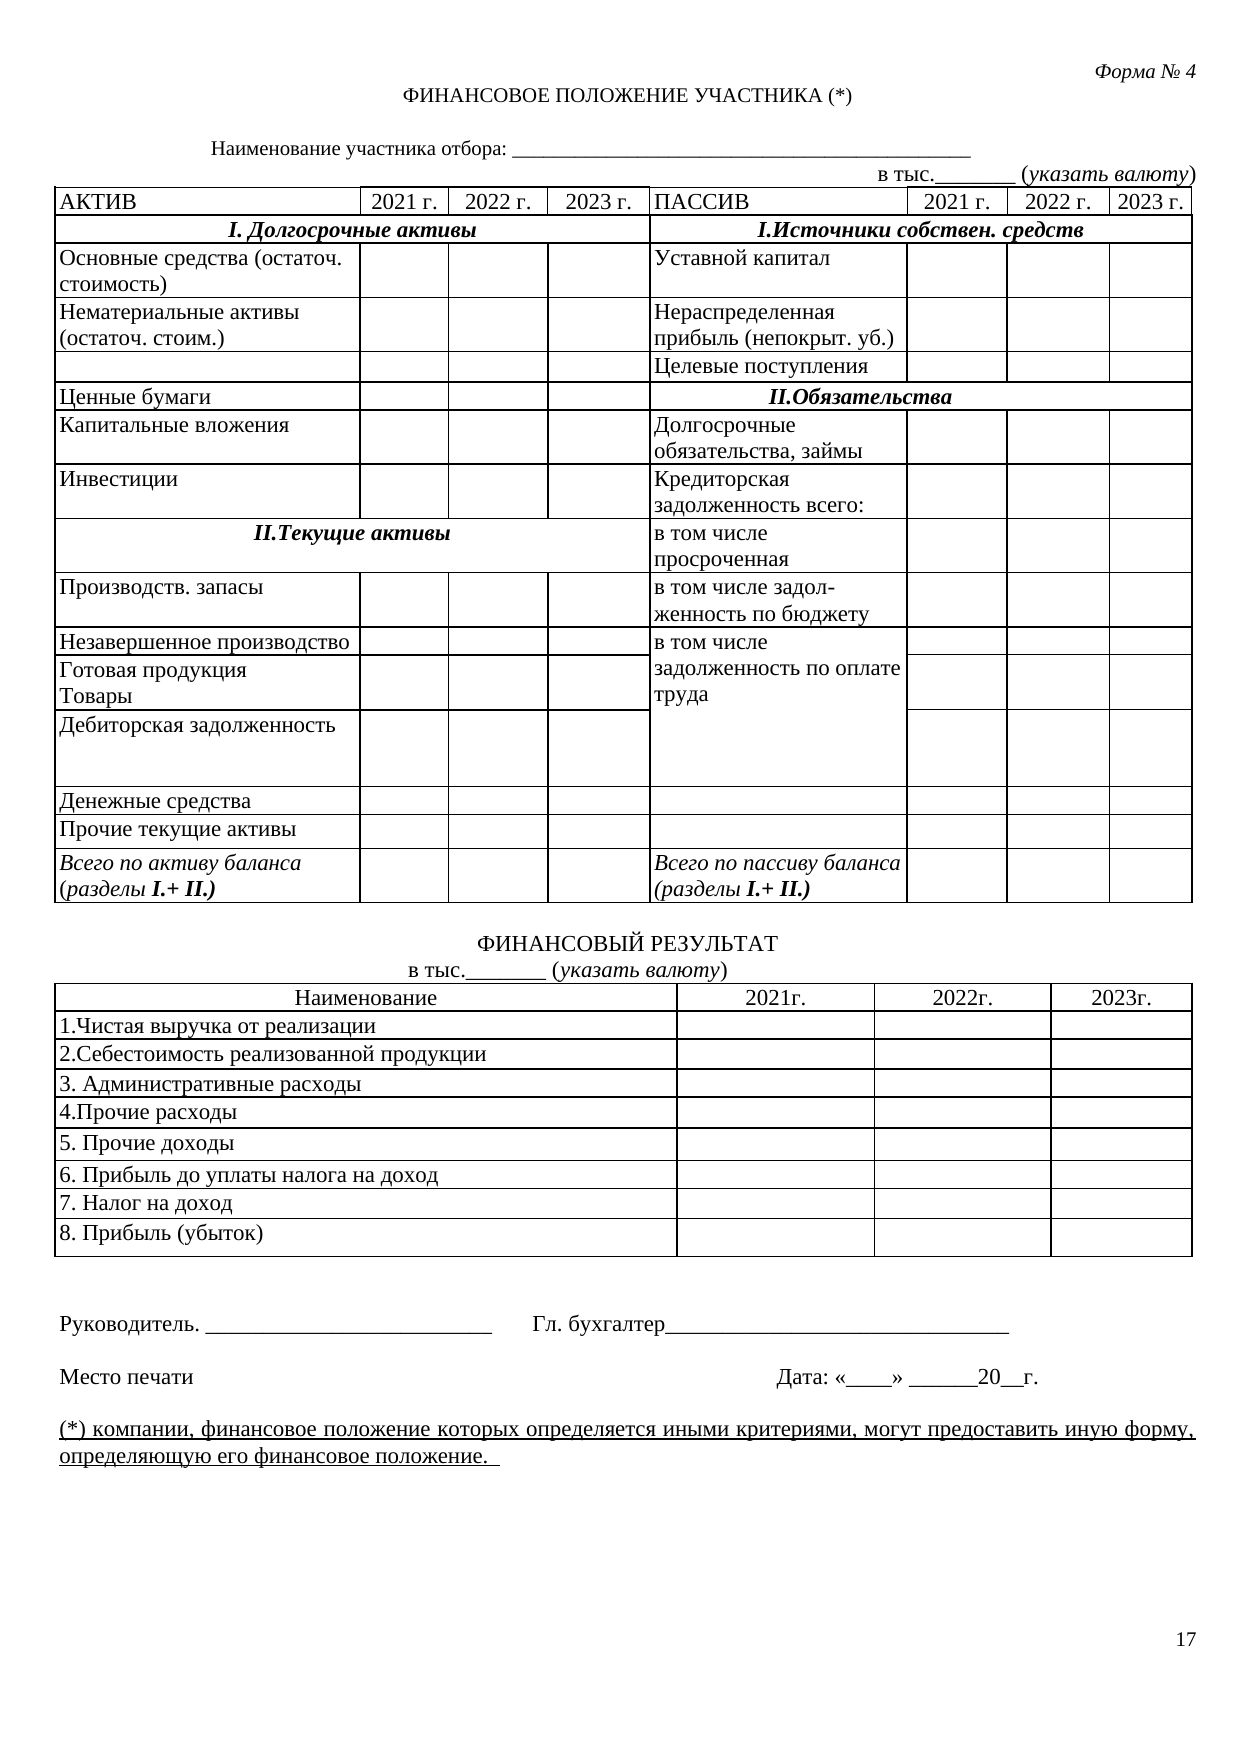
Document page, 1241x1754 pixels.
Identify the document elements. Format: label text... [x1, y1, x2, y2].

table_cell [361, 711, 448, 786]
table_cell [549, 711, 649, 786]
table_cell [449, 352, 547, 381]
table_cell Кредиторская задолженность всего: [651, 465, 906, 518]
table_cell [908, 628, 1006, 654]
table_cell [1110, 519, 1191, 572]
table_cell [1008, 628, 1109, 654]
table_cell [1110, 244, 1191, 296]
table_cell 2.Себестоимость реализованной продукции [56, 1040, 676, 1068]
table_cell [549, 628, 649, 654]
table_cell Незавершенное производство [56, 628, 359, 654]
table_cell [908, 465, 1006, 518]
table_cell [549, 352, 649, 381]
text Наименование участника отбора: ____________________________________________ [0, 136, 1196, 160]
table_header 2022 г. [1008, 188, 1109, 214]
table_cell Долгосрочные обязательства, займы [651, 411, 906, 463]
table_cell [1110, 628, 1191, 654]
table_cell [1008, 787, 1109, 814]
table_cell Дебиторская задолженность [56, 711, 359, 786]
table_cell [361, 787, 448, 814]
table_cell [549, 573, 649, 626]
table_cell [1052, 1161, 1191, 1188]
table_header АКТИВ [56, 188, 360, 214]
table_cell [361, 298, 448, 351]
table_cell в том числе просроченная [651, 519, 906, 572]
table_cell [549, 465, 649, 518]
text ФИНАНСОВОЕ ПОЛОЖЕНИЕ УЧАСТНИКА (*) [59, 83, 1196, 107]
table_cell [908, 352, 1006, 381]
table_cell [1110, 352, 1191, 381]
table_cell [449, 244, 547, 296]
table_cell [361, 573, 448, 626]
table_cell [1008, 352, 1109, 381]
table_cell [361, 411, 448, 463]
table_cell [908, 655, 1006, 709]
table_cell Нераспределенная прибыль (непокрыт. уб.) [651, 298, 906, 351]
table_cell [908, 710, 1006, 786]
text ФИНАНСОВЫЙ РЕЗУЛЬТАТ [59, 930, 1196, 956]
table_cell [1052, 1189, 1191, 1218]
table_header 2021 г. [908, 188, 1007, 214]
table_cell [449, 711, 547, 786]
table_cell [1052, 1040, 1191, 1068]
text Форма № 4 [59, 59, 1196, 83]
table_cell [549, 411, 649, 463]
table_cell [875, 1129, 1050, 1160]
table_cell [875, 1098, 1050, 1127]
table_cell [678, 1070, 874, 1096]
table_cell [908, 411, 1006, 463]
text Руководитель. _________________________ Гл. бухгалтер______________________________ [0, 1310, 1196, 1336]
table_cell [1110, 655, 1191, 709]
text в тыс._______ (указать валюту) [0, 160, 1196, 186]
table_header 2023 г. [1110, 188, 1191, 214]
table_cell [678, 1040, 874, 1068]
table_cell [361, 352, 448, 381]
table_cell Производств. запасы [56, 573, 359, 626]
table_cell [549, 244, 649, 296]
table_cell [1110, 298, 1191, 351]
table_cell [361, 465, 448, 518]
table_cell [908, 298, 1006, 351]
table_cell [875, 1040, 1050, 1068]
table_cell [449, 411, 547, 463]
table_cell [678, 1012, 874, 1038]
table_cell [908, 244, 1006, 296]
table_cell [549, 849, 649, 902]
table_cell Нематериальные активы (остаточ. стоим.) [56, 298, 359, 351]
table_cell [1110, 849, 1191, 902]
table_cell [361, 656, 448, 709]
table_cell [875, 1070, 1050, 1096]
table_cell [549, 383, 649, 409]
table_cell [1008, 244, 1109, 296]
table_cell [449, 656, 547, 709]
table_header 2022 г. [449, 188, 547, 214]
table_cell [908, 849, 1006, 902]
table_cell [875, 1012, 1050, 1038]
table_cell [908, 519, 1006, 572]
table_cell [1110, 411, 1191, 463]
table_cell [1008, 411, 1109, 463]
table_cell [908, 573, 1006, 626]
table_cell Денежные средства [56, 787, 359, 814]
table_cell [1052, 1070, 1191, 1096]
table_cell 3. Административные расходы [56, 1070, 676, 1096]
table_cell в том числе задолженность по оплате труда [651, 628, 906, 786]
table_header Наименование [56, 984, 676, 1010]
table_cell 5. Прочие доходы [56, 1129, 676, 1160]
table_cell 1.Чистая выручка от реализации [56, 1012, 676, 1038]
table_cell Всего по пассиву баланса (разделы I.+ II.) [651, 849, 906, 902]
table_cell II.Обязательства [651, 383, 1191, 409]
table_cell [361, 849, 448, 902]
table_cell [449, 298, 547, 351]
table_cell [908, 787, 1006, 814]
table_cell [875, 1161, 1050, 1188]
text (*) компании, финансовое положение которых определяется иными критериями, могут предоставить иную форму, определяющую его финансовое положение. [59, 1416, 1196, 1438]
table_cell [875, 1219, 1050, 1256]
table_cell Всего по активу баланса (разделы I.+ II.) [56, 849, 359, 902]
table_cell [1008, 710, 1109, 786]
table_cell [449, 849, 547, 902]
table_cell [449, 465, 547, 518]
table_cell Готовая продукция Товары [56, 656, 359, 709]
text Место печати Дата: «____» ______20__г. [0, 1363, 1196, 1389]
table_cell [678, 1098, 874, 1127]
text в тыс._______ (указать валюту) [59, 956, 1196, 982]
table_cell [1110, 787, 1191, 814]
table_header 2021 г. [361, 188, 448, 214]
table_cell [449, 628, 547, 654]
table_cell [651, 787, 906, 814]
table_cell [1008, 815, 1109, 847]
table_cell [1052, 1129, 1191, 1160]
table_cell Инвестиции [56, 465, 359, 518]
table_cell [1052, 1098, 1191, 1127]
table_cell [449, 787, 547, 814]
table_cell [549, 298, 649, 351]
table_header 2022г. [875, 984, 1050, 1010]
table_cell [678, 1161, 874, 1188]
table_cell [361, 815, 448, 847]
table_cell Основные средства (остаточ. стоимость) [56, 244, 359, 296]
table_cell 6. Прибыль до уплаты налога на доход [56, 1161, 676, 1188]
table_header 2023 г. [548, 188, 649, 214]
table_cell I.Источники собствен. средств [651, 216, 1191, 242]
table_cell [361, 244, 448, 296]
table_cell [875, 1189, 1050, 1218]
table_cell [1008, 519, 1109, 572]
table_cell Ценные бумаги [56, 383, 359, 409]
table_cell Уставной капитал [651, 244, 906, 296]
table_cell 8. Прибыль (убыток) [56, 1219, 676, 1256]
table_cell [1052, 1219, 1191, 1256]
table_cell Целевые поступления [651, 352, 906, 381]
table_cell Прочие текущие активы [56, 815, 359, 847]
text (*) компании, финансовое положение которых определяется иными критериями, могут предоставить иную форму, определяющую его финансовое положение. [59, 1440, 1196, 1468]
table_header 2023г. [1052, 984, 1191, 1010]
table_cell [1008, 573, 1109, 626]
table_cell [361, 383, 448, 409]
table_header 2021г. [678, 984, 874, 1010]
table_cell [1052, 1012, 1191, 1038]
table_cell [1008, 849, 1109, 902]
table_cell [651, 815, 906, 847]
table_cell [1110, 465, 1191, 518]
table_cell [678, 1189, 874, 1218]
table_cell [1008, 655, 1109, 709]
table_cell [56, 352, 359, 381]
table_cell 7. Налог на доход [56, 1189, 676, 1218]
table_cell [678, 1219, 874, 1256]
table_cell [549, 815, 649, 847]
table_cell [1110, 710, 1191, 786]
table_cell [1110, 573, 1191, 626]
table_cell [549, 656, 649, 709]
table_cell 4.Прочие расходы [56, 1098, 676, 1127]
table_cell [449, 815, 547, 847]
table_cell Капитальные вложения [56, 411, 359, 463]
table_cell в том числе задолженность по бюджету [651, 573, 906, 626]
table_cell [361, 628, 448, 654]
table_cell [449, 573, 547, 626]
table_cell [549, 787, 649, 814]
table_cell [1008, 298, 1109, 351]
table_cell [1110, 815, 1191, 847]
table_cell II.Текущие активы [56, 519, 649, 572]
table_cell [1008, 465, 1109, 518]
table_cell I. Долгосрочные активы [56, 216, 649, 242]
table_cell [908, 815, 1006, 847]
table_cell [449, 383, 547, 409]
table_cell [678, 1129, 874, 1160]
table_header ПАССИВ [650, 188, 907, 214]
